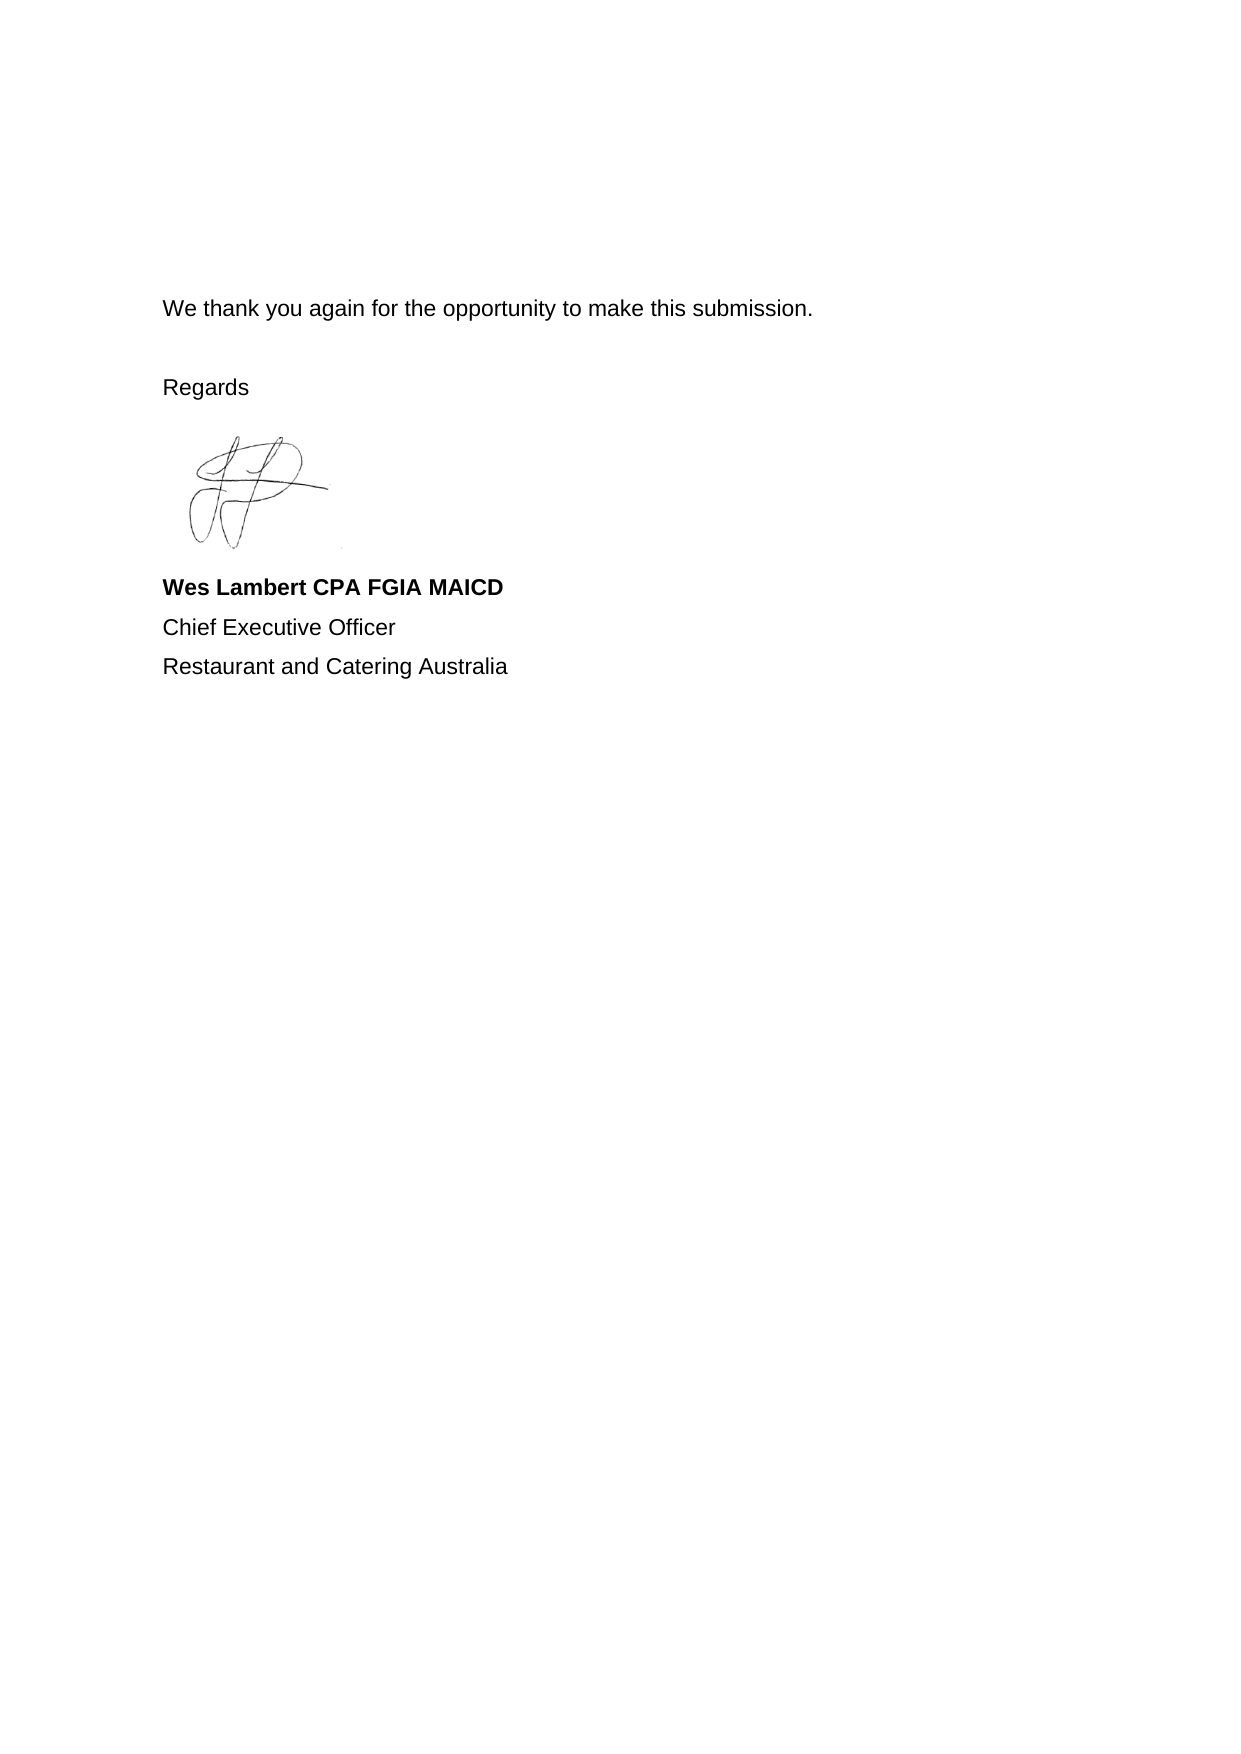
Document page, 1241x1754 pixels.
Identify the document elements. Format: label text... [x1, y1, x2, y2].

text We thank you again for the opportunity to make this submission. Regards Wes Lambert CPA FGIA MAICD Chief Executive Officer Restaurant and Catering Australia [162, 295, 1152, 679]
picture [162, 414, 348, 561]
